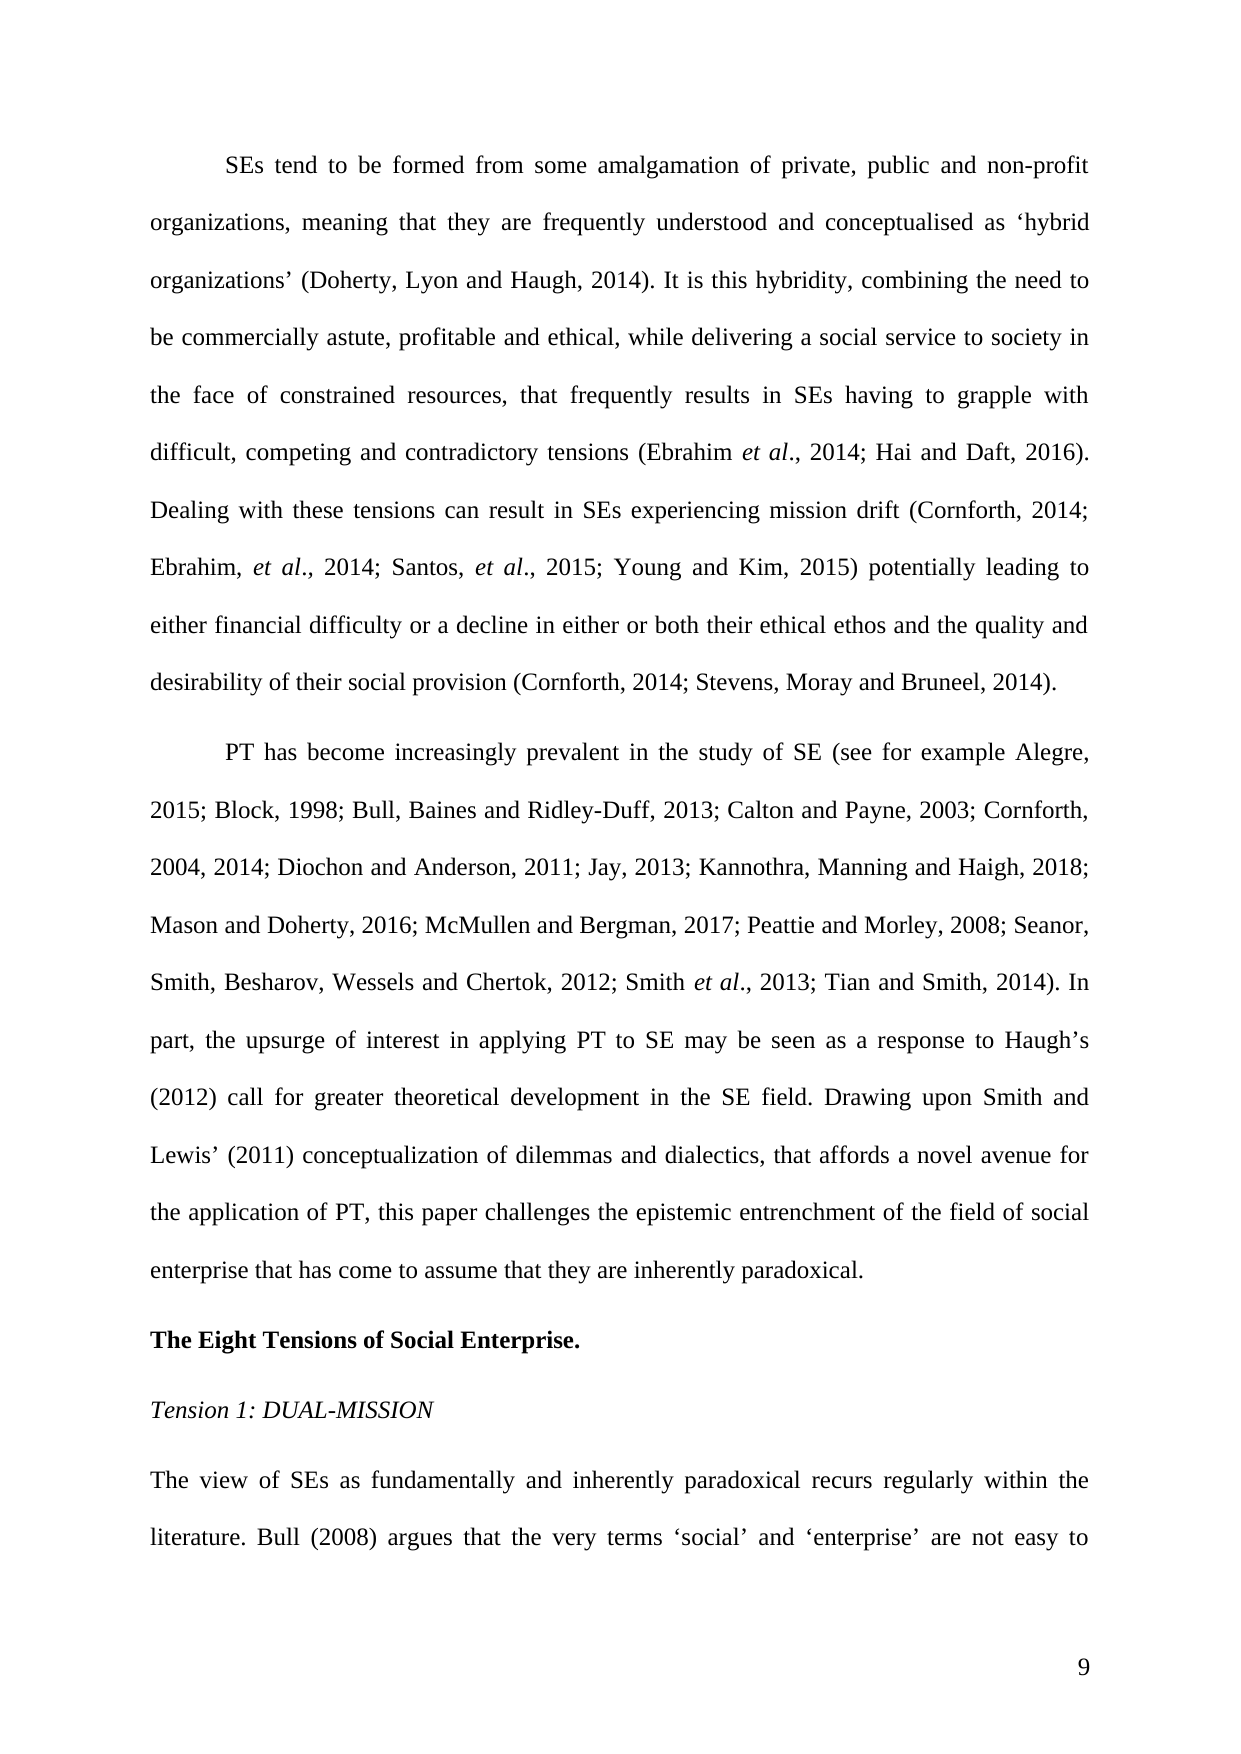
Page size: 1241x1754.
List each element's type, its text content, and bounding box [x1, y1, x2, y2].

text The Eight Tensions of Social Enterprise. [150, 1325, 1090, 1354]
text PT has become increasingly prevalent in the study of SE (see for example Alegre, 2015; Block, 1998; Bull, Baines and Ridley-Duff, 2013; Calton and Payne, 2003; Cornforth, 2004, 2014; Diochon and Anderson, 2011; Jay, 2013; Kannothra, Manning and Haigh, 2018; Mason and Doherty, 2016; McMullen and Bergman, 2017; Peattie and Morley, 2008; Seanor, Smith, Besharov, Wessels and Chertok, 2012; Smith et al., 2013; Tian and Smith, 2014). In part, the upsurge of interest in applying PT to SE may be seen as a response to Haugh’s (2012) call for greater theoretical development in the SE field. Drawing upon Smith and Lewis’ (2011) conceptualization of dilemmas and dialectics, that affords a novel avenue for the application of PT, this paper challenges the epistemic entrenchment of the field of social enterprise that has come to assume that they are inherently paradoxical. [150, 737, 1090, 1284]
text Tension 1: DUAL-MISSION [150, 1395, 1090, 1424]
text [150, 1465, 1090, 1551]
text SEs tend to be formed from some amalgamation of private, public and non-profit organizations, meaning that they are frequently understood and conceptualised as ‘hybrid organizations’ (Doherty, Lyon and Haugh, 2014). It is this hybridity, combining the need to be commercially astute, profitable and ethical, while delivering a social service to society in the face of constrained resources, that frequently results in SEs having to grapple with difficult, competing and contradictory tensions (Ebrahim et al., 2014; Hai and Daft, 2016). Dealing with these tensions can result in SEs experiencing mission drift (Cornforth, 2014; Ebrahim, et al., 2014; Santos, et al., 2015; Young and Kim, 2015) potentially leading to either financial difficulty or a decline in either or both their ethical ethos and the quality and desirability of their social provision (Cornforth, 2014; Stevens, Moray and Bruneel, 2014). [150, 150, 1090, 696]
